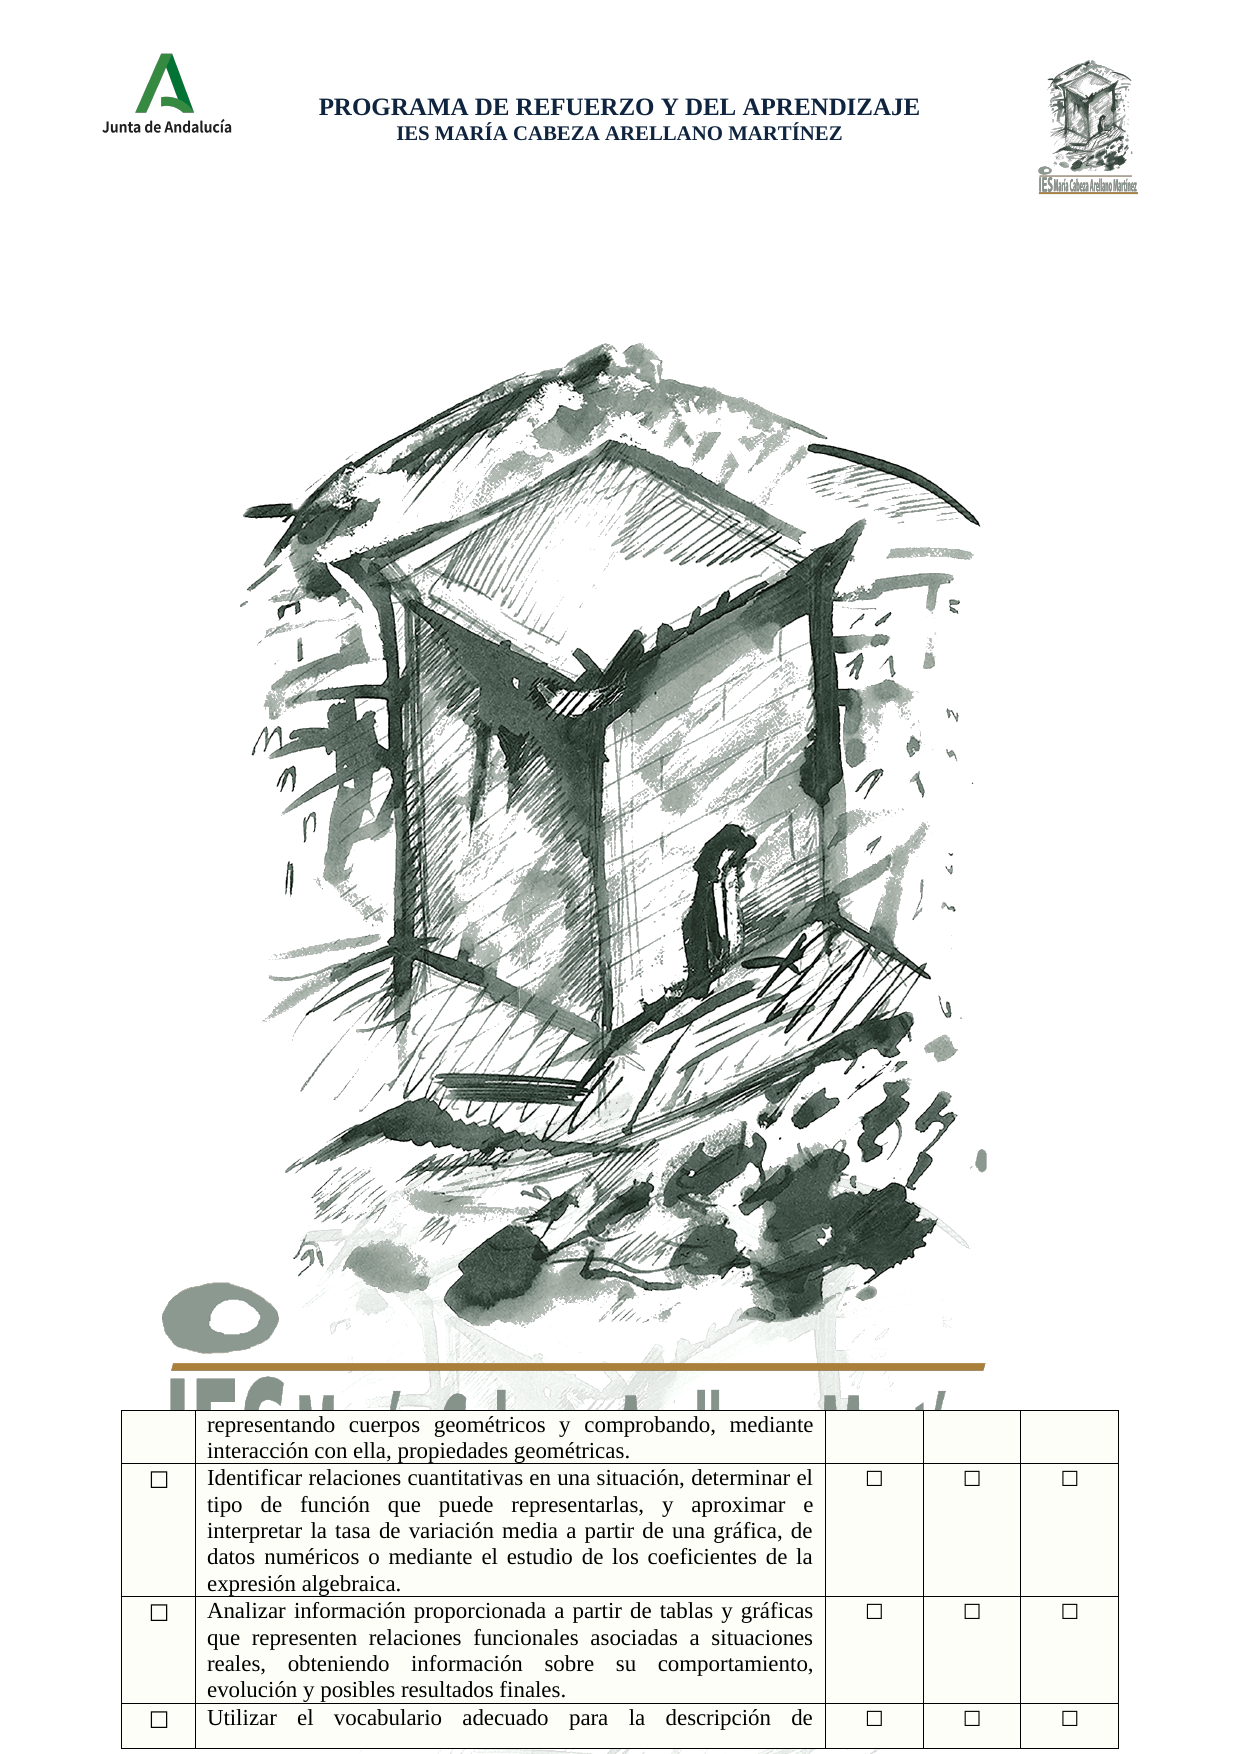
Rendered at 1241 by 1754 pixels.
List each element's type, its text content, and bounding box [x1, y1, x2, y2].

picture [91, 47, 243, 139]
table_cell Utilizar el vocabulario adecuado para la descripción de situaciones relacionadas con el azar y la estadística, analizando e interpretando informaciones que aparecen en los medios de comunicación. [196, 1704, 825, 1748]
table_cell Utilizar aplicaciones informáticas de geometría dinámica, representando cuerpos geométricos y comprobando, mediante interacción con ella, propiedades geométricas. [196, 1411, 825, 1463]
table_cell Analizar información proporcionada a partir de tablas y gráficas que representen relaciones funcionales asociadas a situaciones reales, obteniendo información sobre su comportamiento, evolución y posibles resultados finales. [196, 1597, 825, 1703]
picture [132, 44, 1146, 1410]
table_cell Identificar relaciones cuantitativas en una situación, determinar el tipo de función que puede representarlas, y aproximar e interpretar la tasa de variación media a partir de una gráfica, de datos numéricos o mediante el estudio de los coeficientes de la expresión algebraica. [196, 1464, 825, 1596]
